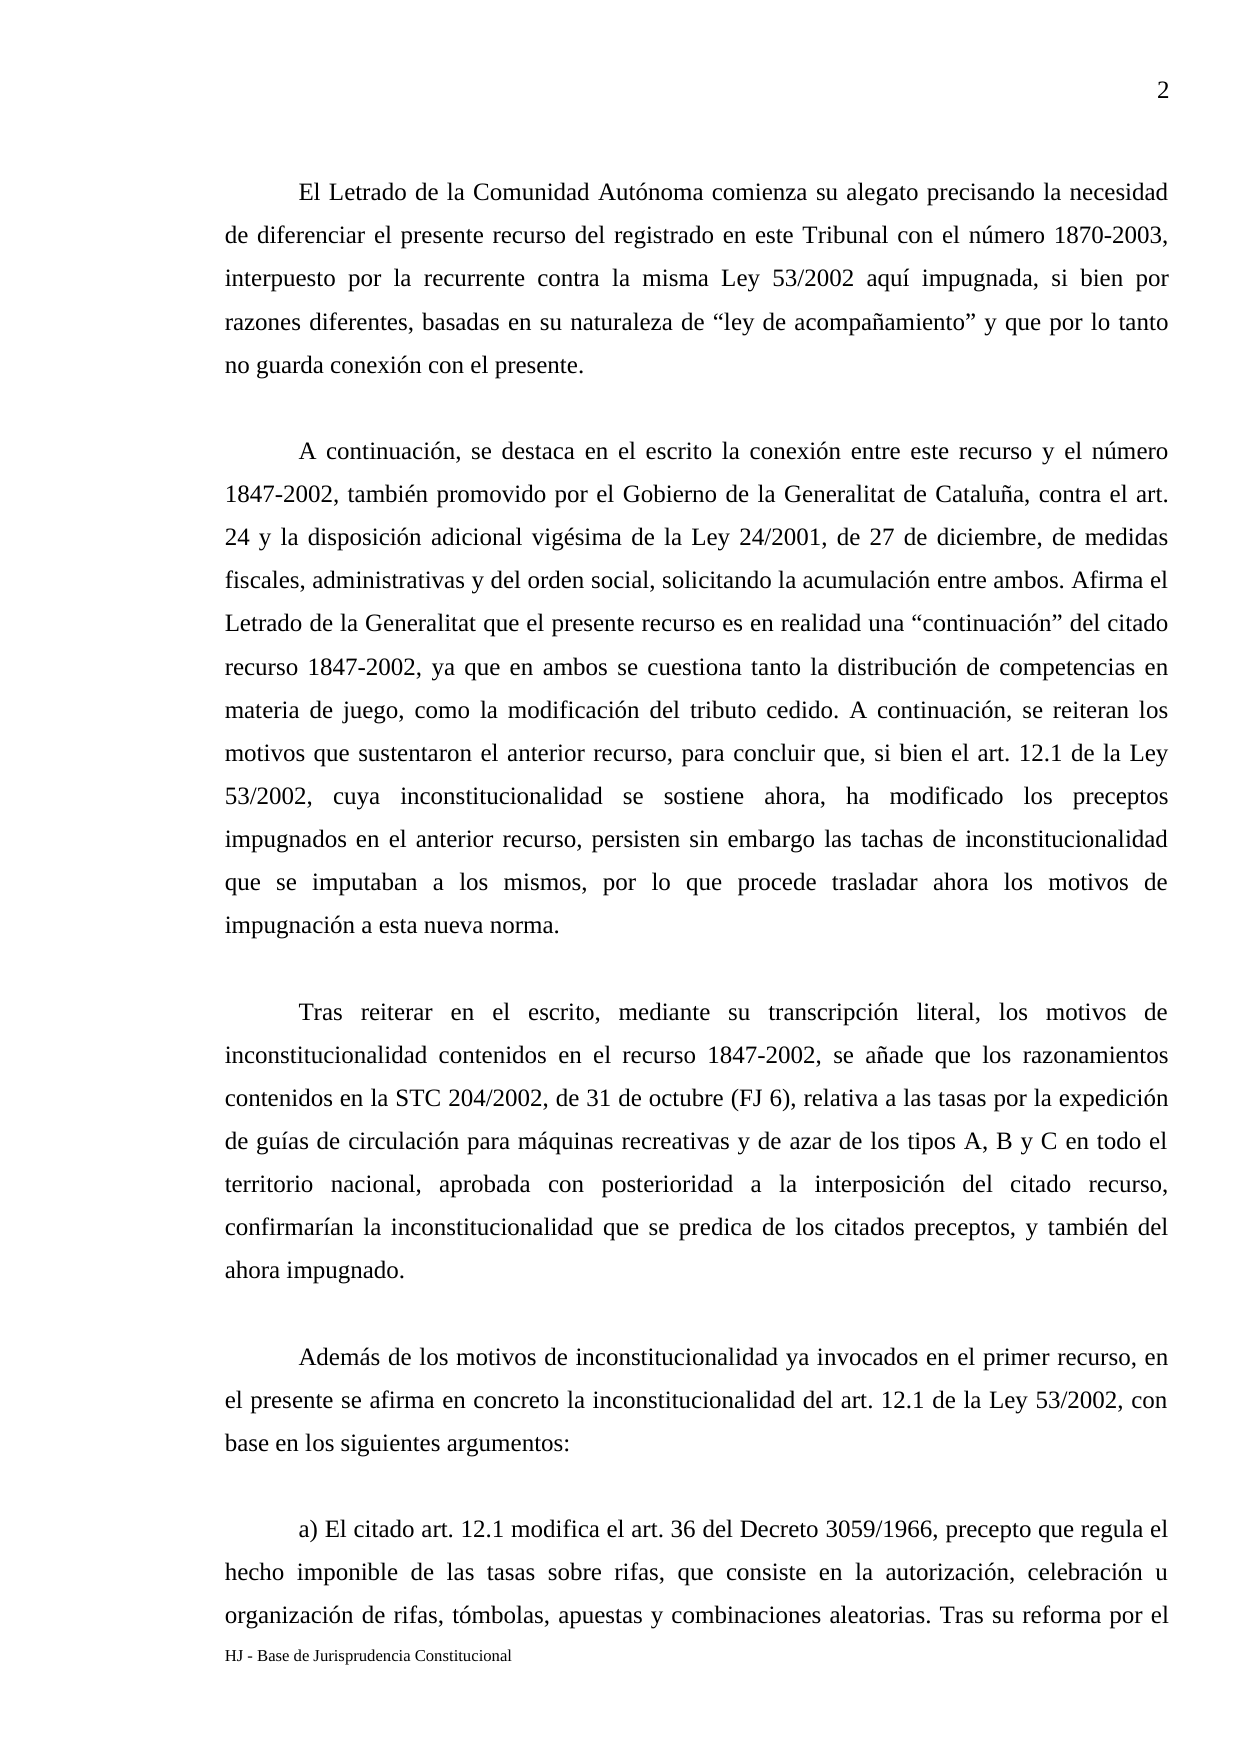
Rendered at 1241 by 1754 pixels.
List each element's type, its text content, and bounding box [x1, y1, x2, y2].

text Tras reiterar en el escrito, mediante su transcripción literal, los motivos de inconstitucionalidad contenidos en el recurso 1847-2002, se añade que los razonamientos contenidos en la STC 204/2002, de 31 de octubre (FJ 6), relativa a las tasas por la expedición de guías de circulación para máquinas recreativas y de azar de los tipos A, B y C en todo el territorio nacional, aprobada con posterioridad a la interposición del citado recurso, confirmarían la inconstitucionalidad que se predica de los citados preceptos, y también del ahora impugnado. [224, 997, 1169, 1284]
text El Letrado de la Comunidad Autónoma comienza su alegato precisando la necesidad de diferenciar el presente recurso del registrado en este Tribunal con el número 1870-2003, interpuesto por la recurrente contra la misma Ley 53/2002 aquí impugnada, si bien por razones diferentes, basadas en su naturaleza de “ley de acompañamiento” y que por lo tanto no guarda conexión con el presente. [224, 177, 1169, 378]
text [224, 1514, 1169, 1629]
text Además de los motivos de inconstitucionalidad ya invocados en el primer recurso, en el presente se afirma en concreto la inconstitucionalidad del art. 12.1 de la Ley 53/2002, con base en los siguientes argumentos: [224, 1342, 1169, 1457]
text A continuación, se destaca en el escrito la conexión entre este recurso y el número 1847-2002, también promovido por el Gobierno de la Generalitat de Cataluña, contra el art. 24 y la disposición adicional vigésima de la Ley 24/2001, de 27 de diciembre, de medidas fiscales, administrativas y del orden social, solicitando la acumulación entre ambos. Afirma el Letrado de la Generalitat que el presente recurso es en realidad una “continuación” del citado recurso 1847-2002, ya que en ambos se cuestiona tanto la distribución de competencias en materia de juego, como la modificación del tributo cedido. A continuación, se reiteran los motivos que sustentaron el anterior recurso, para concluir que, si bien el art. 12.1 de la Ley 53/2002, cuya inconstitucionalidad se sostiene ahora, ha modificado los preceptos impugnados en el anterior recurso, persisten sin embargo las tachas de inconstitucionalidad que se imputaban a los mismos, por lo que procede trasladar ahora los motivos de impugnación a esta nueva norma. [224, 436, 1169, 939]
